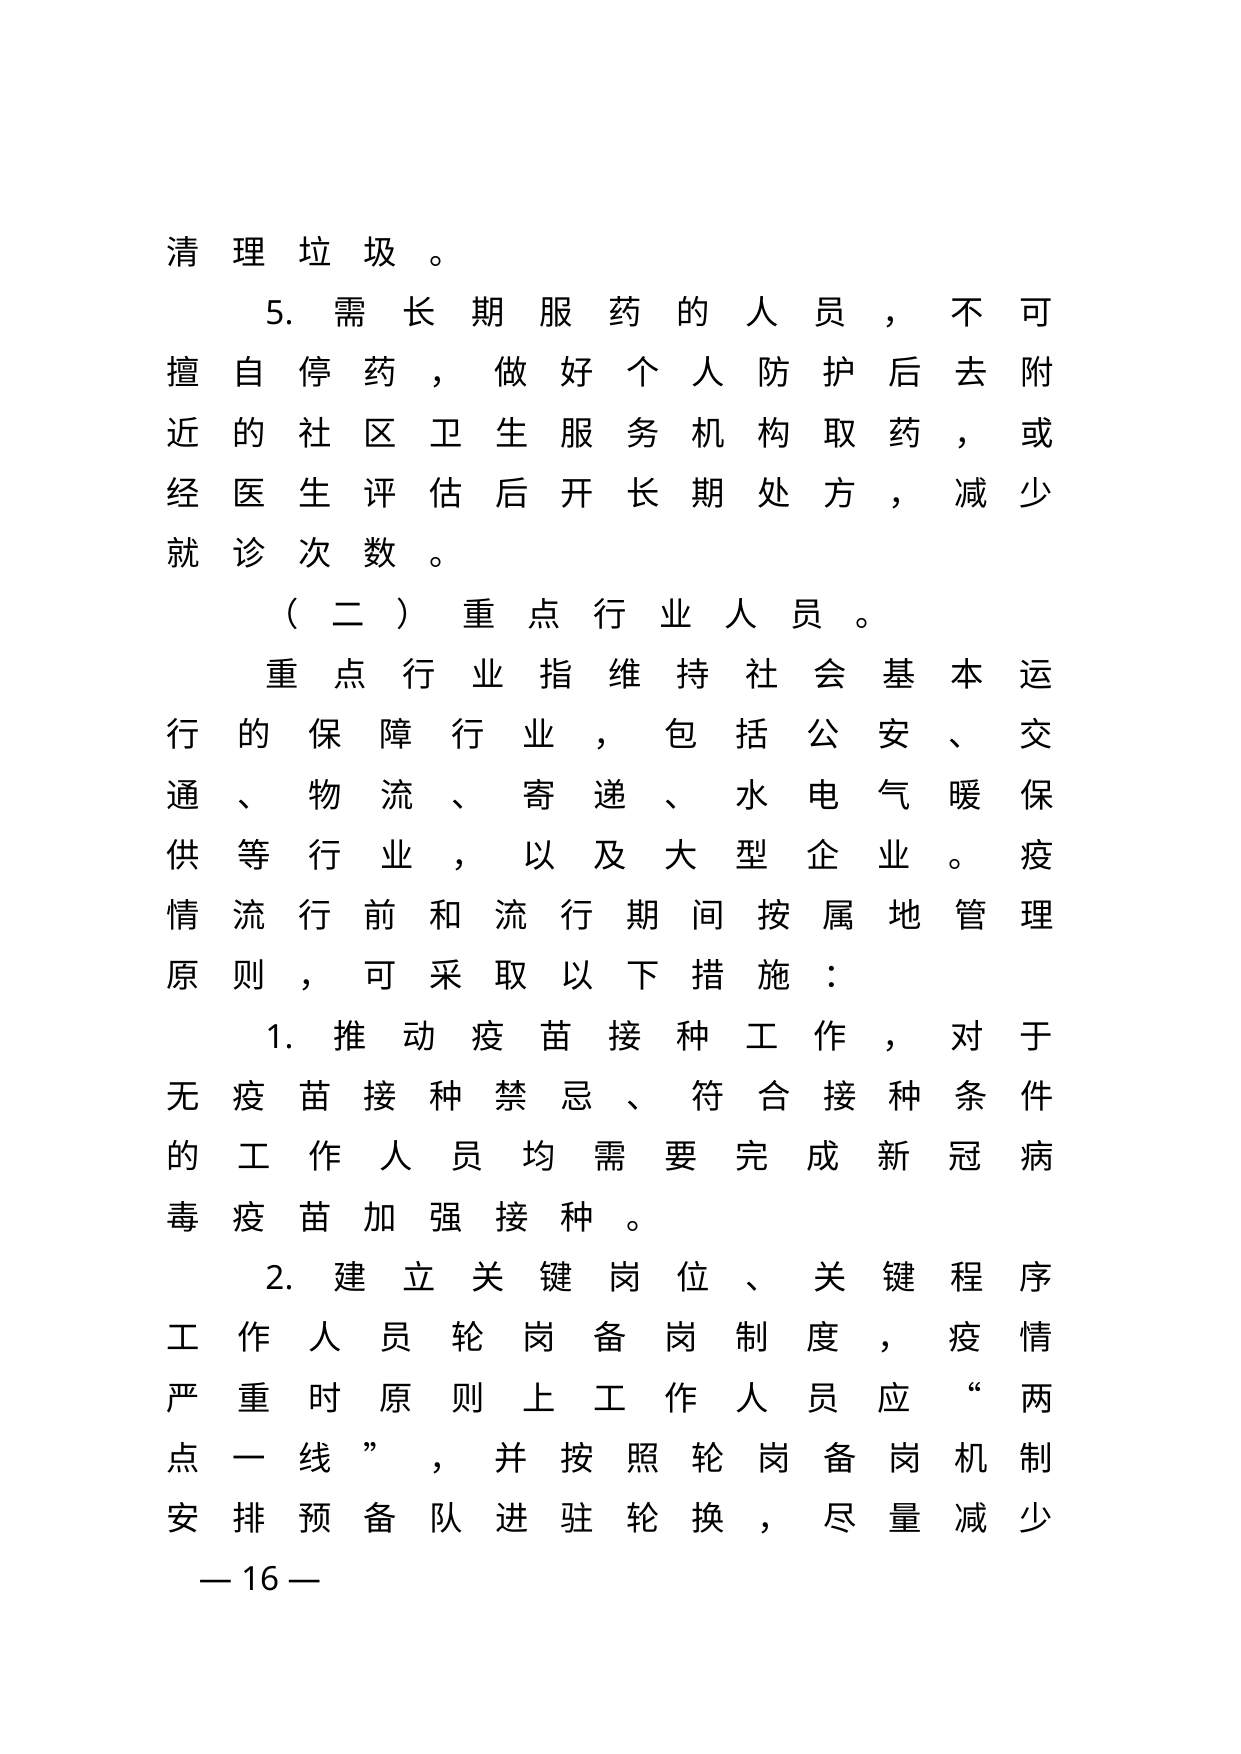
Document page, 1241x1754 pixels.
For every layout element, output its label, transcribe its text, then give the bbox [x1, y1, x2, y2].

text 5.需长期服药的人员，不可擅自停药，做好个人防护后去附近的社区卫生服务机构取药，或经医生评估后开长期处方，减少就诊次数。 [167, 280, 1085, 581]
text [167, 219, 1085, 280]
text 重点行业指维持社会基本运行的保障行业，包括公安、交通、物流、寄递、水电气暖保供等行业，以及大型企业。疫情流行前和流行期间按属地管理原则，可采取以下措施： [167, 642, 1085, 1003]
text 1.推动疫苗接种工作，对于无疫苗接种禁忌、符合接种条件的工作人员均需要完成新冠病毒疫苗加强接种。 [167, 1003, 1085, 1245]
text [167, 1245, 1085, 1546]
text （二）重点行业人员。 [167, 581, 1085, 642]
